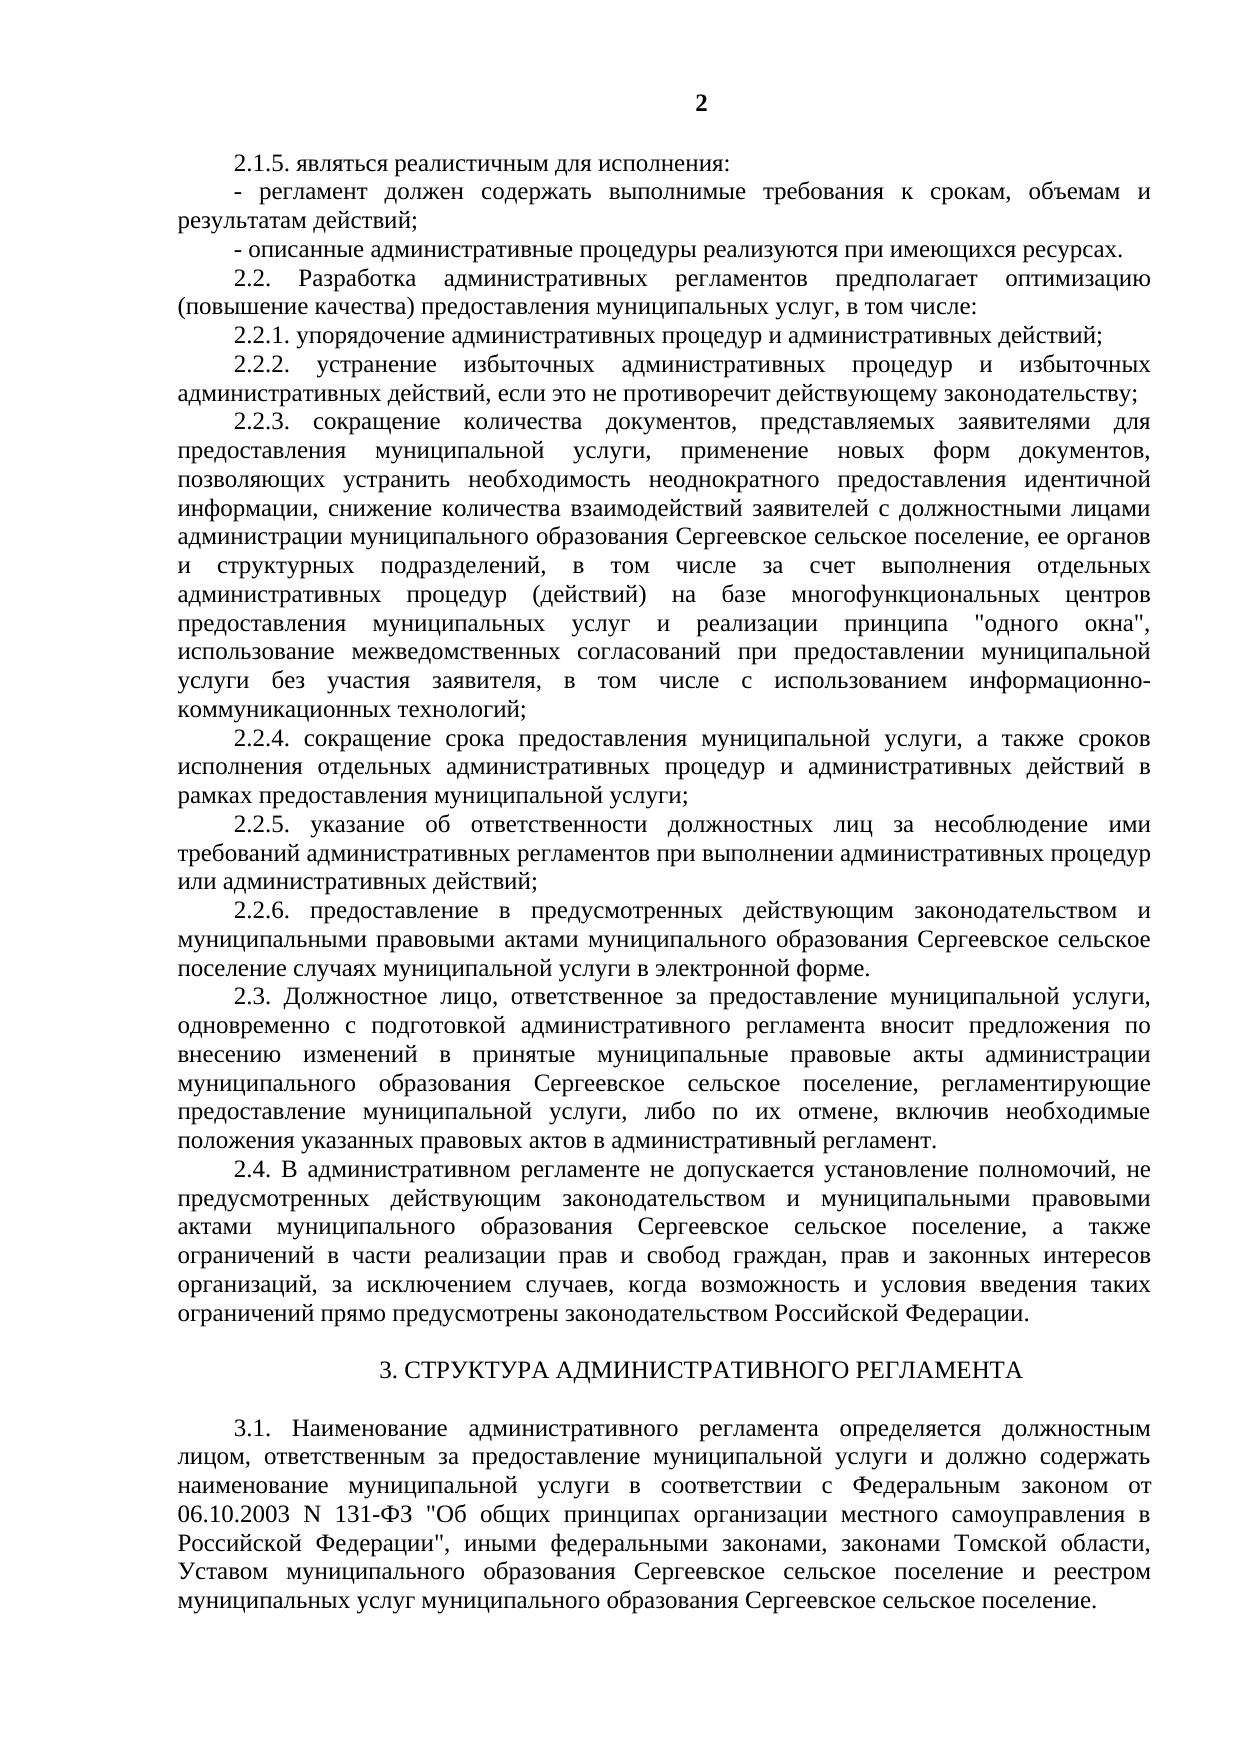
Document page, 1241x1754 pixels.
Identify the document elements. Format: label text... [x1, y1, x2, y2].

text 2.4. В административном регламенте не допускается установление полномочий, не предусмотренных действующим законодательством и муниципальными правовыми актами муниципального образования Сергеевское сельское поселение, а также ограничений в части реализации прав и свобод граждан, прав и законных интересов организаций, за исключением случаев, когда возможность и условия введения таких ограничений прямо предусмотрены законодательством Российской Федерации. [177, 1154, 1152, 1326]
text - регламент должен содержать выполнимые требования к срокам, объемам и результатам действий; [177, 176, 1152, 234]
text 3.1. Наименование административного регламента определяется должностным лицом, ответственным за предоставление муниципальной услуги и должно содержать наименование муниципальной услуги в соответствии с Федеральным законом от 06.10.2003 N 131-ФЗ "Об общих принципах организации местного самоуправления в Российской Федерации", иными федеральными законами, законами Томской области, Уставом муниципального образования Сергеевское сельское поселение и реестром муниципальных услуг муниципального образования Сергеевское сельское поселение. [177, 1413, 1152, 1614]
text 2.2.2. устранение избыточных административных процедур и избыточных административных действий, если это не противоречит действующему законодательству; [177, 349, 1152, 406]
text 2.2.1. упорядочение административных процедур и административных действий; [177, 320, 1152, 349]
text 2.2.5. указание об ответственности должностных лиц за несоблюдение ими требований административных регламентов при выполнении административных процедур или административных действий; [177, 809, 1152, 895]
text 2.2.6. предоставление в предусмотренных действующим законодательством и муниципальными правовыми актами муниципального образования Сергеевское сельское поселение случаях муниципальной услуги в электронной форме. [177, 895, 1152, 981]
text 2.1.5. являться реалистичным для исполнения: [177, 148, 1152, 176]
text 2.2.4. сокращение срока предоставления муниципальной услуги, а также сроков исполнения отдельных административных процедур и административных действий в рамках предоставления муниципальной услуги; [177, 723, 1152, 809]
text 2.2. Разработка административных регламентов предполагает оптимизацию (повышение качества) предоставления муниципальных услуг, в том числе: [177, 263, 1152, 320]
text - описанные административные процедуры реализуются при имеющихся ресурсах. [177, 234, 1152, 263]
text 2.2.3. сокращение количества документов, представляемых заявителями для предоставления муниципальной услуги, применение новых форм документов, позволяющих устранить необходимость неоднократного предоставления идентичной информации, снижение количества взаимодействий заявителей с должностными лицами администрации муниципального образования Сергеевское сельское поселение, ее органов и структурных подразделений, в том числе за счет выполнения отдельных административных процедур (действий) на базе многофункциональных центров предоставления муниципальных услуг и реализации принципа "одного окна", использование межведомственных согласований при предоставлении муниципальной услуги без участия заявителя, в том числе с использованием информационно-коммуникационных технологий; [177, 406, 1152, 723]
text 2.3. Должностное лицо, ответственное за предоставление муниципальной услуги, одновременно с подготовкой административного регламента вносит предложения по внесению изменений в принятые муниципальные правовые акты администрации муниципального образования Сергеевское сельское поселение, регламентирующие предоставление муниципальной услуги, либо по их отмене, включив необходимые положения указанных правовых актов в административный регламент. [177, 981, 1152, 1154]
list 3. СТРУКТУРА АДМИНИСТРАТИВНОГО РЕГЛАМЕНТА [177, 1355, 1152, 1384]
